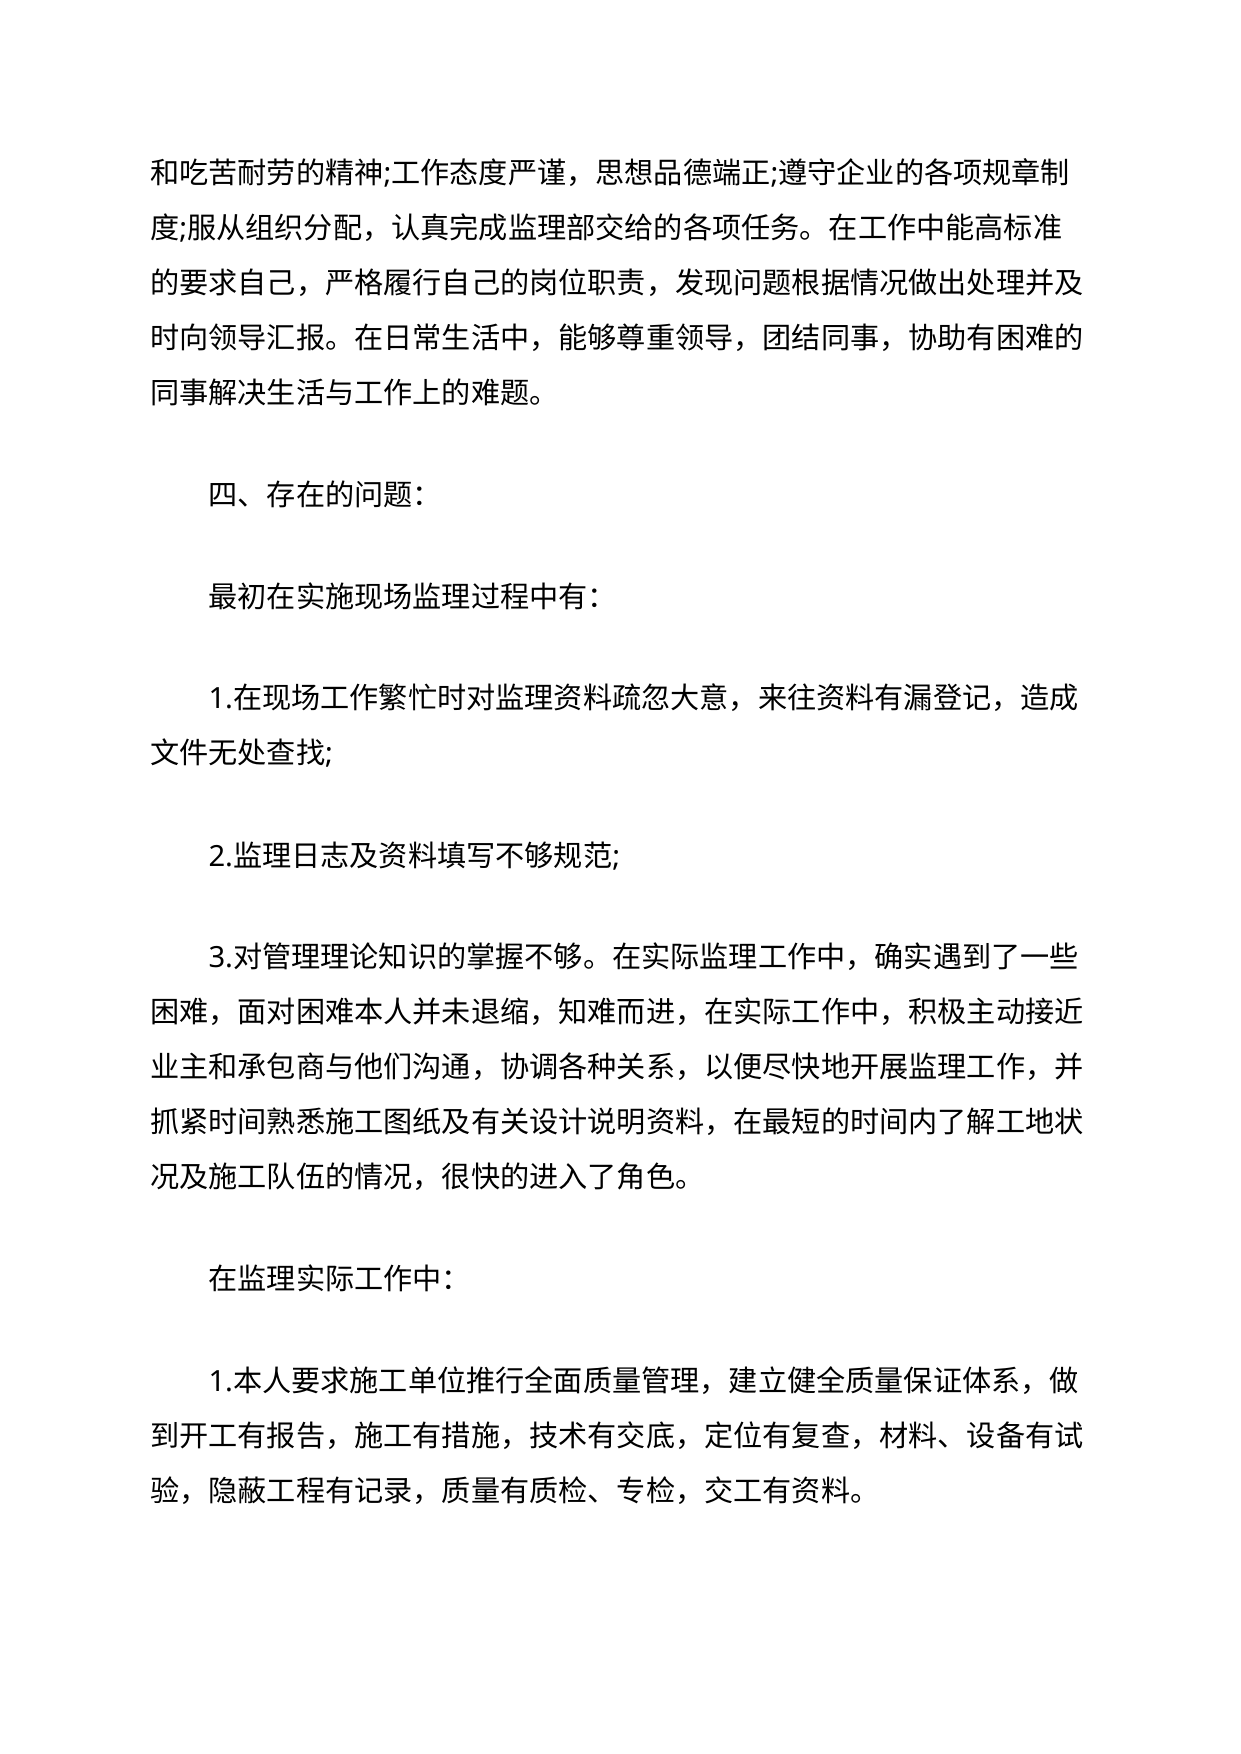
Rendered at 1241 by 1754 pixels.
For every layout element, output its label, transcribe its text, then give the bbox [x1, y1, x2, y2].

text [150, 150, 1090, 412]
text 3.对管理理论知识的掌握不够。在实际监理工作中，确实遇到了一些困难，面对困难本人并未退缩，知难而进，在实际工作中，积极主动接近业主和承包商与他们沟通，协调各种关系，以便尽快地开展监理工作，并抓紧时间熟悉施工图纸及有关设计说明资料，在最短的时间内了解工地状况及施工队伍的情况，很快的进入了角色。 [150, 934, 1090, 1196]
text 1.本人要求施工单位推行全面质量管理，建立健全质量保证体系，做到开工有报告，施工有措施，技术有交底，定位有复查，材料、设备有试验，隐蔽工程有记录，质量有质检、专检，交工有资料。 [150, 1357, 1090, 1509]
text 四、存在的问题： [150, 472, 1090, 514]
text 最初在实施现场监理过程中有： [150, 573, 1090, 616]
text 在监理实际工作中： [150, 1256, 1090, 1298]
text 1.在现场工作繁忙时对监理资料疏忽大意，来往资料有漏登记，造成文件无处查找; [150, 675, 1090, 772]
text 2.监理日志及资料填写不够规范; [150, 832, 1090, 874]
